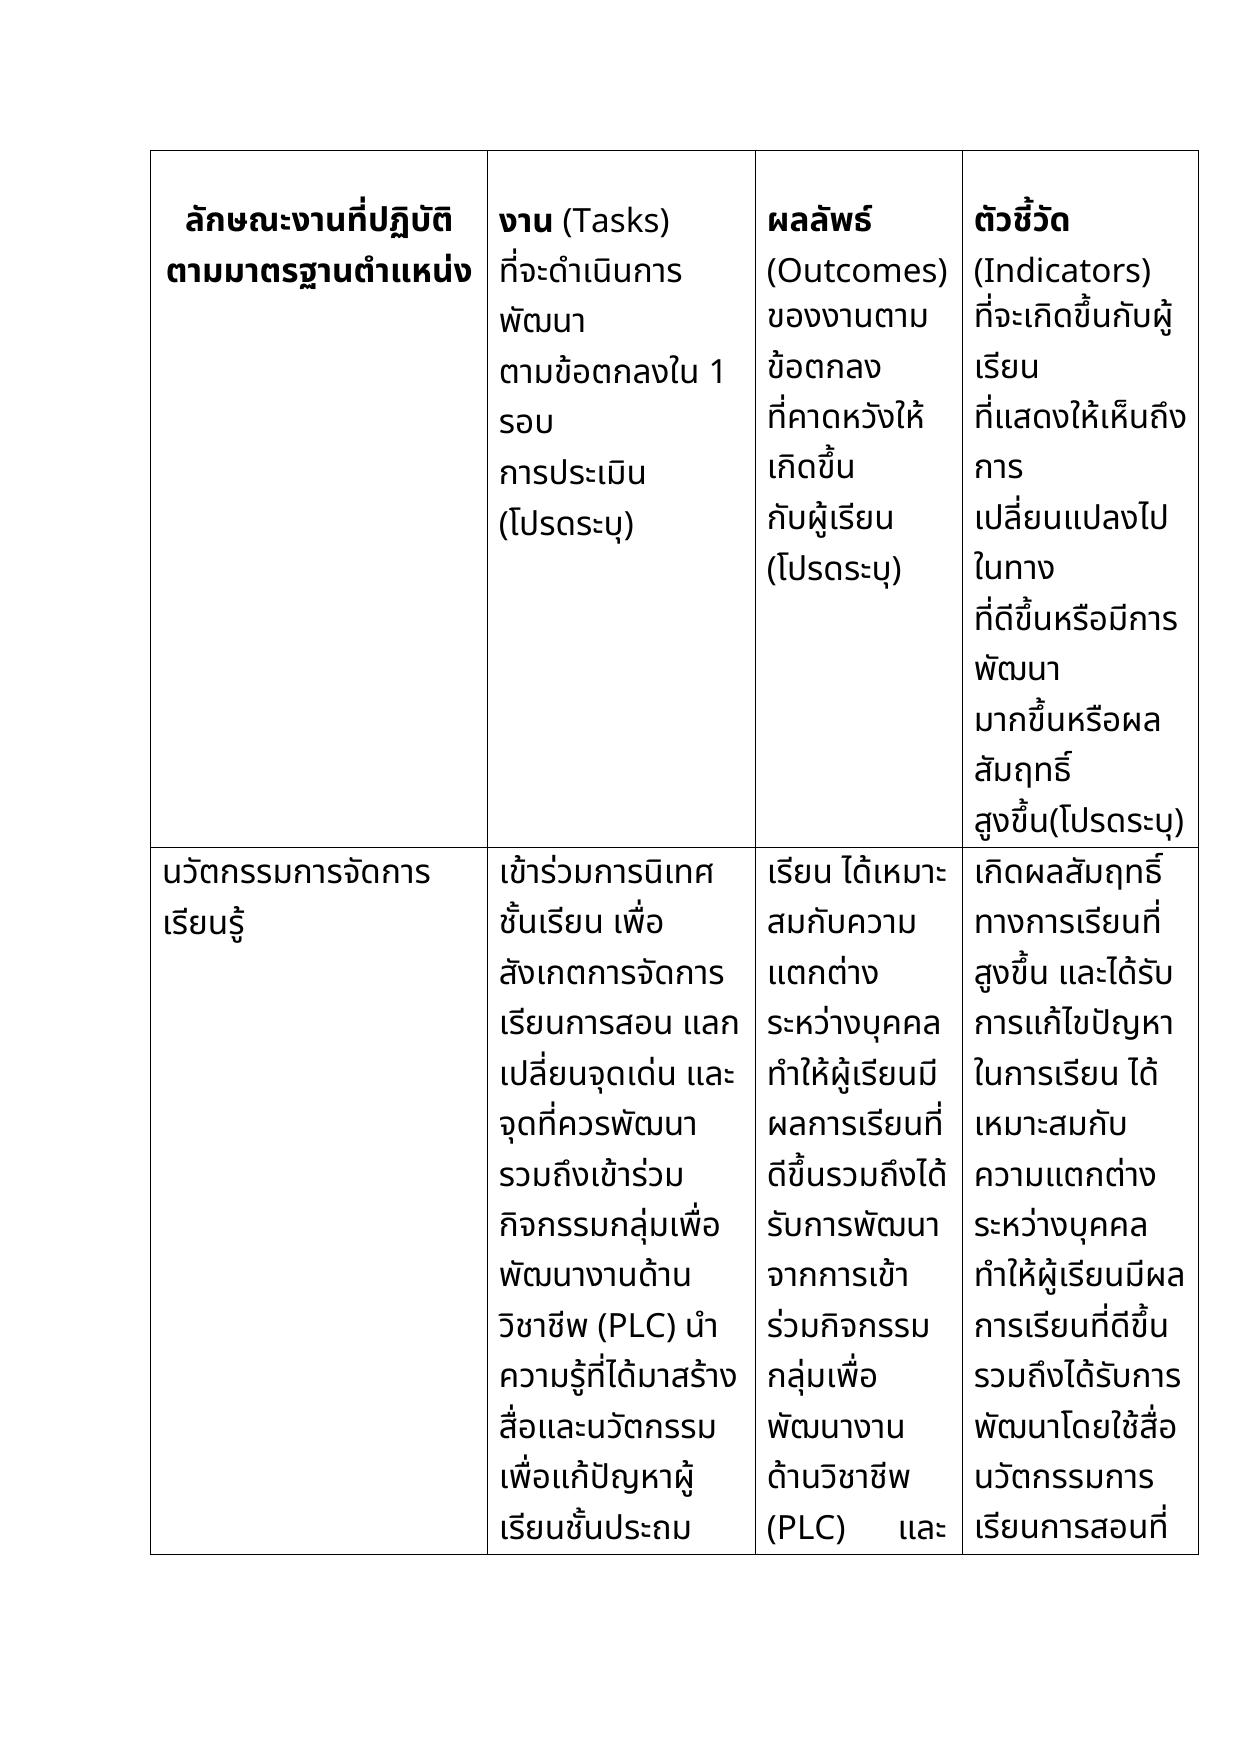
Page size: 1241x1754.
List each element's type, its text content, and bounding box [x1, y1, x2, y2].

table_cell 1. ผู้เรียนร้อยละ 7๐ มีผลการพัฒนาทักษะ จากการจัดกิจกรรมการเรียนการสอนที่ครูผู้สอนได้ไปอบรมพัฒนาตนเอง โดยเน้นผู้เรียนเป็นสำคัญ มีกิจกรรมการเรียนรู้ที่หลากหลาย เหมาะสมตามความแตกต่างระหว่างบุคคล 2. ผู้เรียนร้อยละ 7๐ เกิดผลสัมฤทธิ์ทางการเรียนที่สูงขึ้น และได้รับการแก้ไขปัญหาในการเรียน ได้เหมาะสมกับความแตกต่างระหว่างบุคคล ทำให้ผู้เรียนมีผลการเรียนที่ดีขึ้นรวมถึงได้รับการพัฒนาโดยใช้สื่อนวัตกรรมการเรียนการสอนที่ครูได้พัฒนาขึ้นจากการเข้าร่วมกิจกรรมกลุ่มเพื่อพัฒนางานด้านวิชาชีพ (PLC) และนำมาใช้จัดกิจกรรมการเรียนรู้รายวิชาศิลปะ 3. ผู้เรียนร้อยละ 7๐ มีทักษะด้านการปฏิบัติงานศิลปะที่ดีขึ้น จากการเรียนรู้ผ่านสื่อการเรียนรู้ที่หลากหลายและแหล่งการเรียนรู้ที่พร้อมส่งเสริมทักษะของนักเรียน [963, 848, 1198, 1554]
table_cell 3.1 พัฒนาตนเองอย่างเป็นระบบและต่อเนื่อง ร่วมกิจกรรมอบรมแลกเปลี่ยนเรียนรู้ทางวิชาชีพ เพื่อพัฒนาการจัดการเรียนรู้ของตนเองและวิชาชีพมาใช้ในการพัฒนาคุณภาพผู้เรียน นวัตกรรม การจัดการเรียนรู้เรียนรู้ที่มีผลต่อคุณภาพผู้เรียน 3.2 มีส่วนร่วมในการแลกเปลี่ยนเรียนรู้ทางวิชาชีพเพื่อพัฒนา การจัดการเรียนรู้ เข้าร่วมการนิเทศชั้นเรียน เพื่อสังเกตการจัดการเรียนการสอน แลกเปลี่ยนจุดเด่น และจุดที่ควรพัฒนา รวมถึงเข้าร่วมกิจกรรมกลุ่มเพื่อพัฒนางานด้านวิชาชีพ (PLC) นำความรู้ที่ได้มาสร้างสื่อและนวัตกรรมเพื่อแก้ปัญหาผู้เรียนชั้นประถมศึกษาปีที่ ๕/๔ 3.3 นำความรู้ ความสามารถ ทักษะที่ได้จากการพัฒนาตนเองและวิชาชีพมาใช้ในการพัฒนาการจัดการเรียนรู้ สร้างนวัตกรรมสื่อการเรียนรู้ ซึ่งเป็นการนำความรู้ที่ได้รับจากการพัฒนาตนเองและวิชาชีพมาใช้ในการพัฒนาการจัดการเรียนรู้ และส่งเสริมการเรียนรู้ของผู้เรียน [488, 848, 755, 1554]
table_header งาน (Tasks) ที่จะดำเนินการพัฒนา ตามข้อตกลงใน 1 รอบ การประเมิน (โปรดระบุ) [488, 151, 755, 847]
table_cell 3. ด้านการพัฒนาตนเองและวิชาชีพ ลักษณะงานที่เสนอให้ครอบคลุมถึงการพัฒนาตนเองอย่างเป็นระบบและต่อเนื่อง การมีส่วนร่วมในการแลกเปลี่ยนเรียนรู้ทางวิชาชีพ เพื่อพัฒนาการจัดการเรียนรู้ และการนำความรู้ความสามารถ ทักษะที่ได้จากการพัฒนาตนเอง และวิชาชีพมาใช้ในการพัฒนา การจัดการเรียนรู้ การพัฒนาคุณภาพผู้เรียน และการพัฒนานวัตกรรมการจัดการเรียนรู้ [151, 848, 487, 1554]
table_cell 1. ผู้เรียนได้รับการจัดกิจกรรมการเรียนการสอนที่ครูผู้สอนได้ไปอบรมพัฒนาตนเองโดยเน้นผู้เรียนเป็นสำคัญ มีกิจกรรมการเรียนรู้ที่หลากหลาย เหมาะสมตามความแตกต่างระหว่างบุคคล 2. ผู้เรียนได้รับการแก้ไขปัญหาในการเรียน ได้เหมาะสมกับความแตกต่างระหว่างบุคคล ทำให้ผู้เรียนมีผลการเรียนที่ดีขึ้นรวมถึงได้รับการพัฒนาจากการเข้าร่วมกิจกรรมกลุ่มเพื่อพัฒนางานด้านวิชาชีพ (PLC) และนำมาใช้จัดกิจกรรมการเรียนรู้รายวิชาศิลปะ 3. ผู้เรียนได้เรียนรู้สื่อการเรียนรู้ที่ครูได้พัฒนาขึ้น [756, 848, 962, 1554]
table_header ผลลัพธ์ (Outcomes) ของงานตามข้อตกลง ที่คาดหวังให้เกิดขึ้น กับผู้เรียน (โปรดระบุ) [756, 151, 962, 847]
table_header ลักษณะงานที่ปฏิบัติ ตามมาตรฐานตำแหน่ง [151, 151, 487, 847]
table_header ตัวชี้วัด (Indicators) ที่จะเกิดขึ้นกับผู้เรียน ที่แสดงให้เห็นถึงการเปลี่ยนแปลงไปในทาง ที่ดีขึ้นหรือมีการพัฒนา มากขึ้นหรือผลสัมฤทธิ์ สูงขึ้น(โปรดระบุ) [963, 151, 1198, 847]
